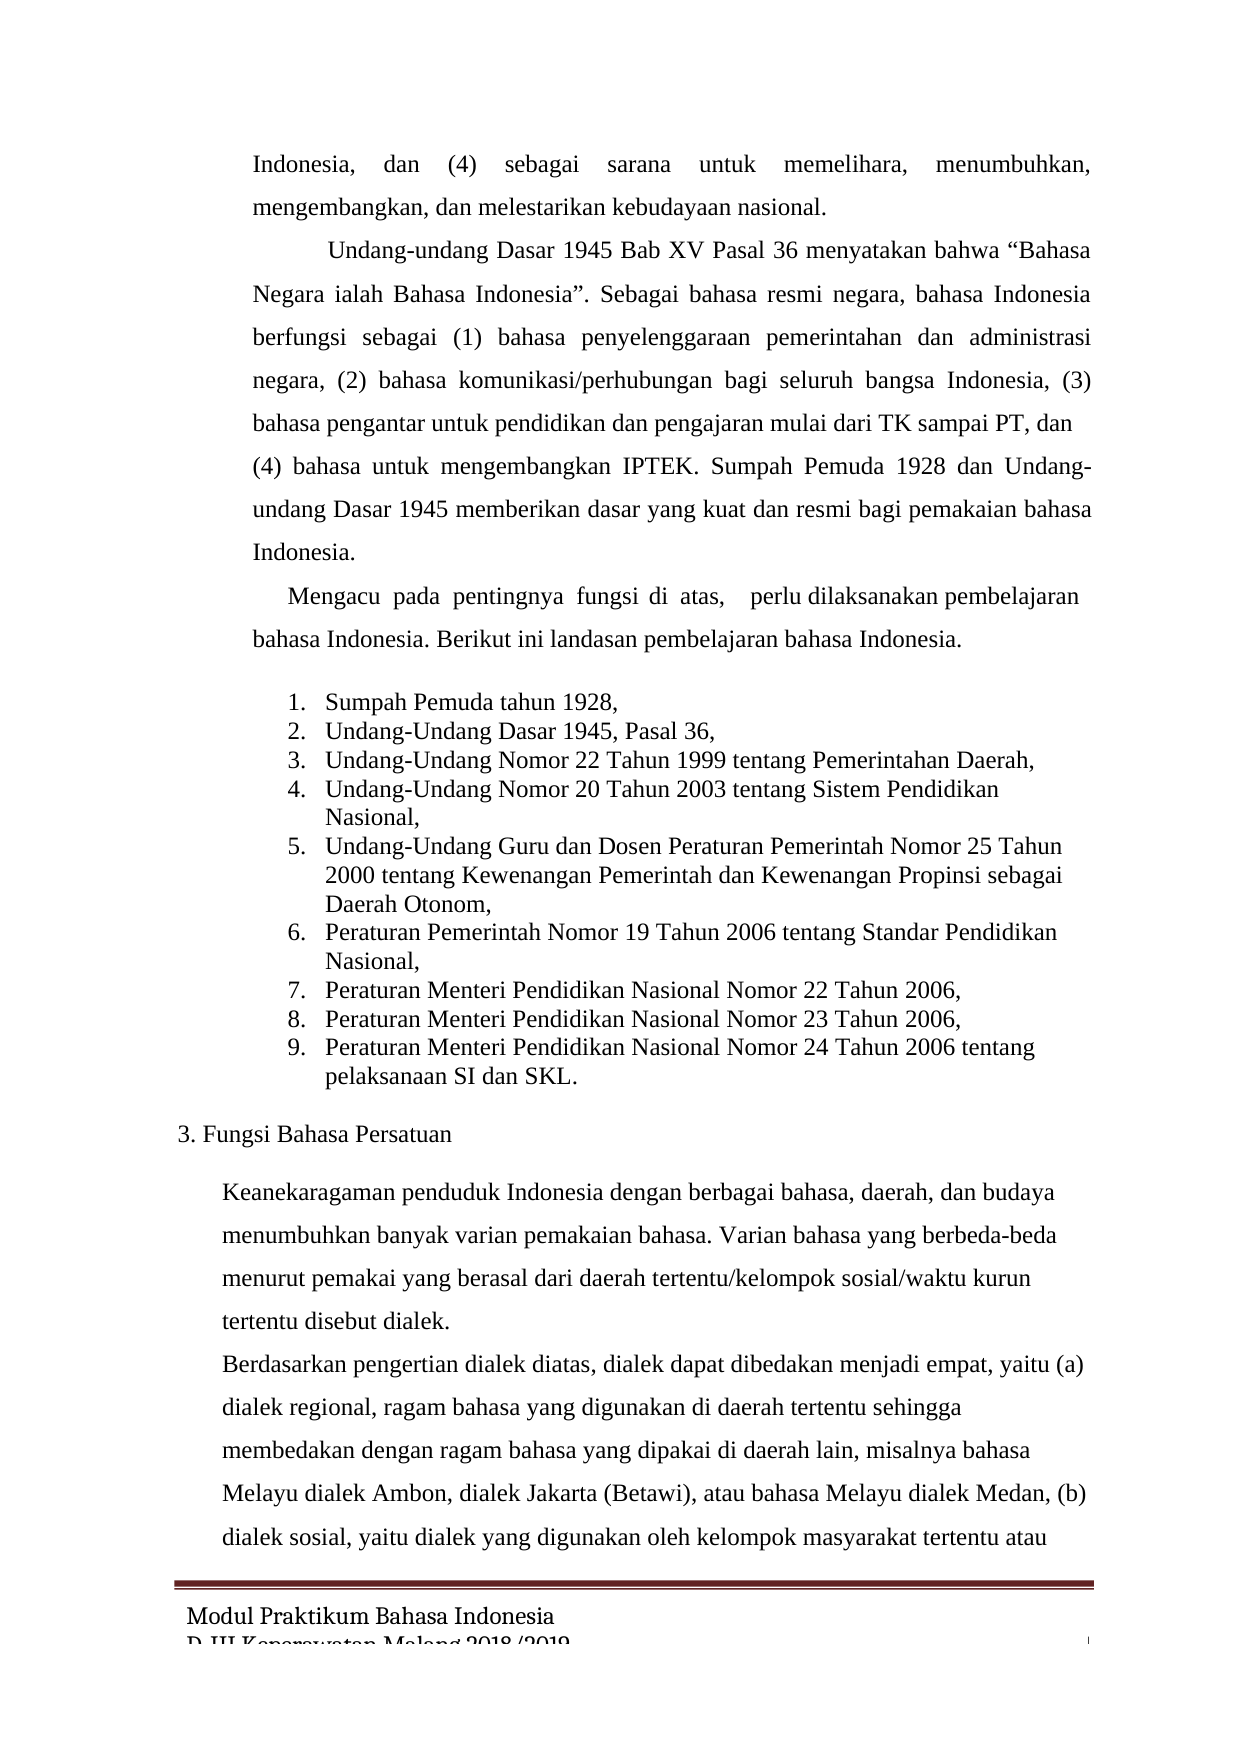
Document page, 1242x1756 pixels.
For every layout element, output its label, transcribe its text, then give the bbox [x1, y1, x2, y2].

text Undang-undang Dasar 1945 Bab XV Pasal 36 menyatakan bahwa “Bahasa Negara ialah Bahasa Indonesia”. Sebagai bahasa resmi negara, bahasa Indonesia berfungsi sebagai (1) bahasa penyelenggaraan pemerintahan dan administrasi negara, (2) bahasa komunikasi/perhubungan bagi seluruh bangsa Indonesia, (3) bahasa pengantar untuk pendidikan dan pengajaran mulai dari TK sampai PT, dan [252, 236, 1092, 437]
list bahasa untuk mengembangkan IPTEK. Sumpah Pemuda 1928 dan Undang- undang Dasar 1945 memberikan dasar yang kuat dan resmi bagi pemakaian bahasa Indonesia. [252, 451, 1092, 566]
list Peraturan Pemerintah Nomor 19 Tahun 2006 tentang Standar Pendidikan Nasional, [287, 917, 1058, 975]
text Mengacu pada pentingnya fungsi di atas, perlu dilaksanakan pembelajaran bahasa Indonesia. Berikut ini landasan pembelajaran bahasa Indonesia. [252, 581, 1089, 653]
list Undang-Undang Guru dan Dosen Peraturan Pemerintah Nomor 25 Tahun 2000 tentang Kewenangan Pemerintah dan Kewenangan Propinsi sebagai Daerah Otonom, [287, 831, 1063, 917]
text Indonesia, dan (4) sebagai sarana untuk memelihara, menumbuhkan, mengembangkan, dan melestarikan kebudayaan nasional. [252, 149, 1091, 221]
list Sumpah Pemuda tahun 1928, [287, 687, 1114, 716]
list Peraturan Menteri Pendidikan Nasional Nomor 23 Tahun 2006, [287, 1004, 1114, 1032]
text Berdasarkan pengertian dialek diatas, dialek dapat dibedakan menjadi empat, yaitu (a) dialek regional, ragam bahasa yang digunakan di daerah tertentu sehingga membedakan dengan ragam bahasa yang dipakai di daerah lain, misalnya bahasa Melayu dialek Ambon, dialek Jakarta (Betawi), atau bahasa Melayu dialek Medan, (b) dialek sosial, yaitu dialek yang digunakan oleh kelompok masyarakat tertentu atau [222, 1349, 1089, 1550]
text Keanekaragaman penduduk Indonesia dengan berbagai bahasa, daerah, dan budaya menumbuhkan banyak varian pemakaian bahasa. Varian bahasa yang berbeda-beda menurut pemakai yang berasal dari daerah tertentu/kelompok sosial/waktu kurun tertentu disebut dialek. [222, 1177, 1059, 1335]
list Undang-Undang Nomor 22 Tahun 1999 tentang Pemerintahan Daerah, [287, 745, 1114, 774]
list Fungsi Bahasa Persatuan [177, 1119, 1114, 1147]
list Peraturan Menteri Pendidikan Nasional Nomor 22 Tahun 2006, [287, 975, 1114, 1004]
list Undang-Undang Nomor 20 Tahun 2003 tentang Sistem Pendidikan Nasional, [287, 774, 1000, 831]
list Peraturan Menteri Pendidikan Nasional Nomor 24 Tahun 2006 tentang pelaksanaan SI dan SKL. [287, 1032, 1036, 1090]
list Undang-Undang Dasar 1945, Pasal 36, [287, 716, 1114, 745]
